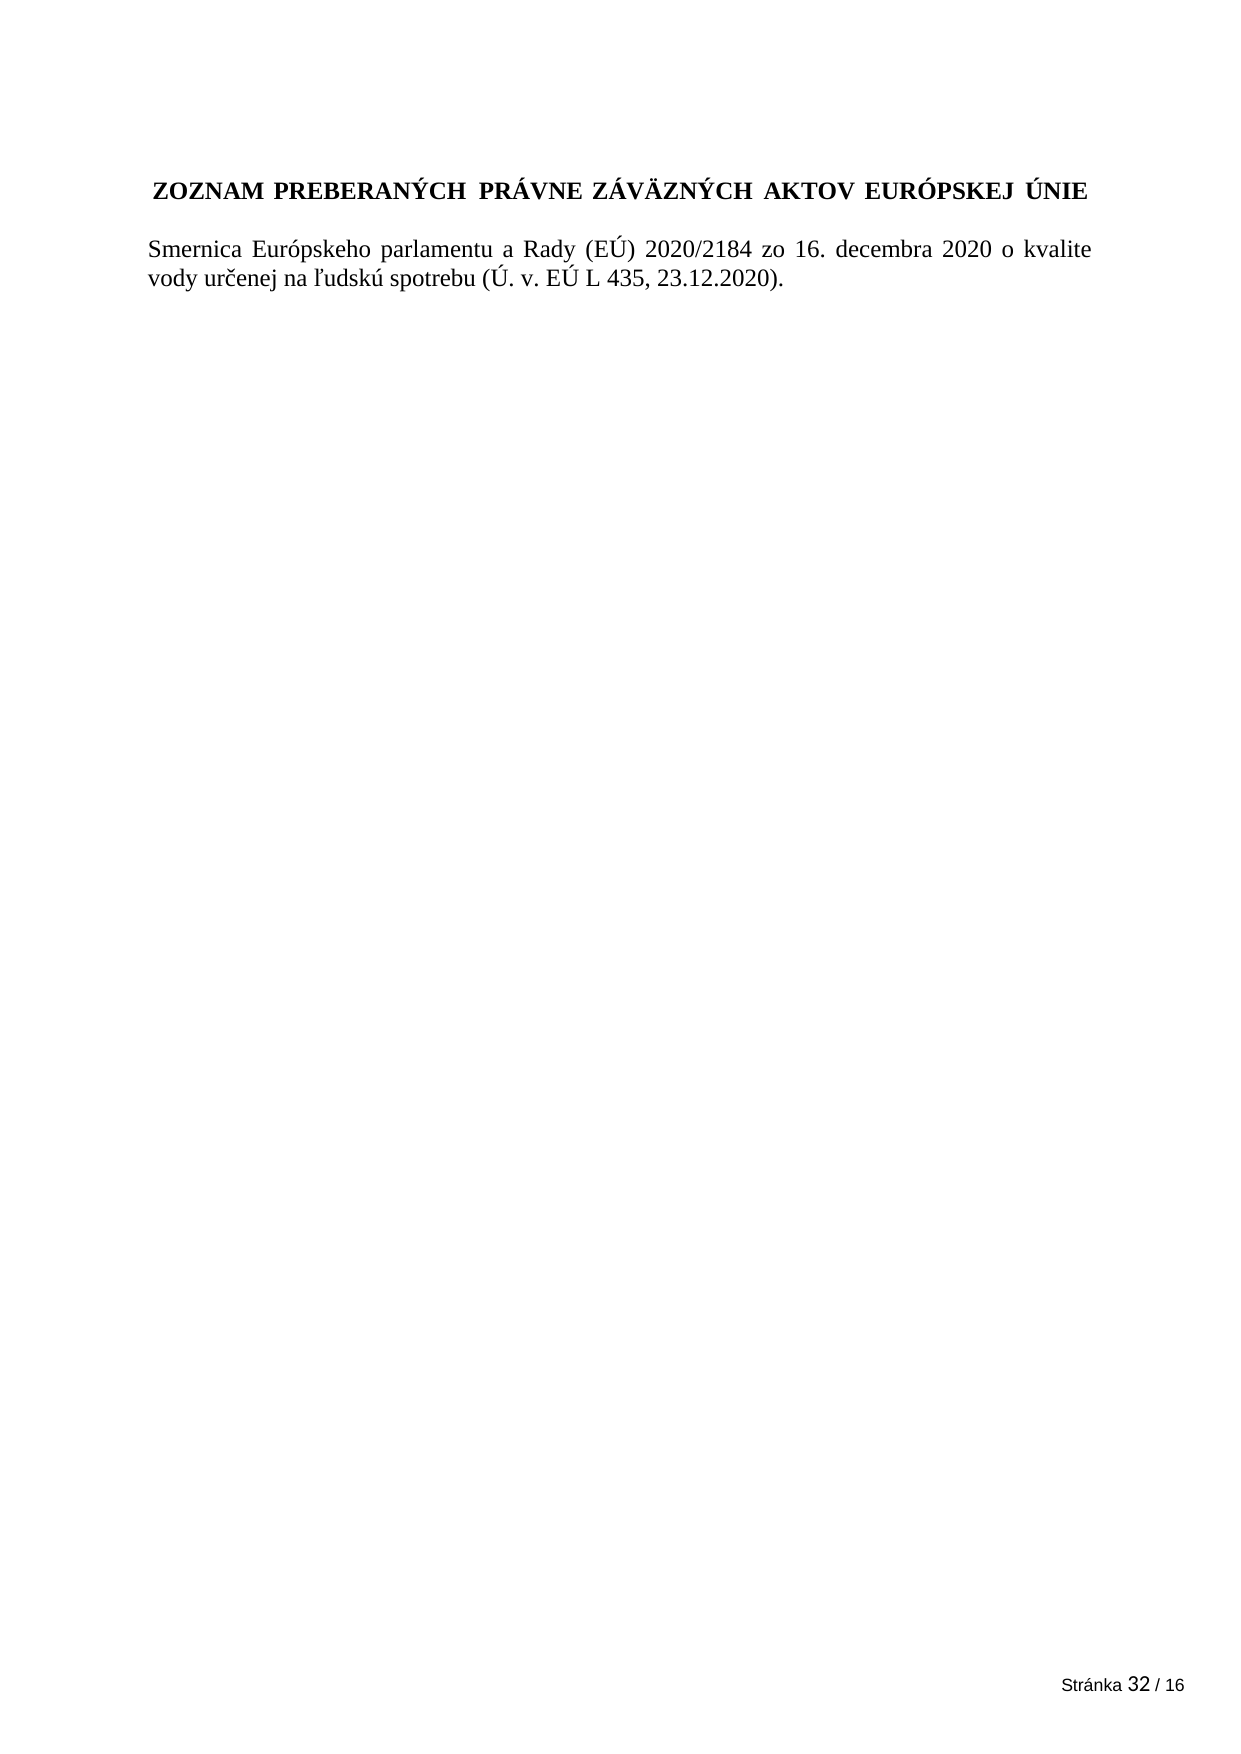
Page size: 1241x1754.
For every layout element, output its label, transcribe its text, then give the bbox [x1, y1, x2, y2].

text Smernica Európskeho parlamentu a Rady (EÚ) 2020/2184 zo 16. decembra 2020 o kvalite vody určenej na ľudskú spotrebu (Ú. v. EÚ L 435, 23.12.2020). [148, 234, 1092, 291]
text ZOZNAM PREBERANÝCH PRÁVNE ZÁVÄZNÝCH AKTOV EURÓPSKEJ ÚNIE [148, 176, 1092, 205]
